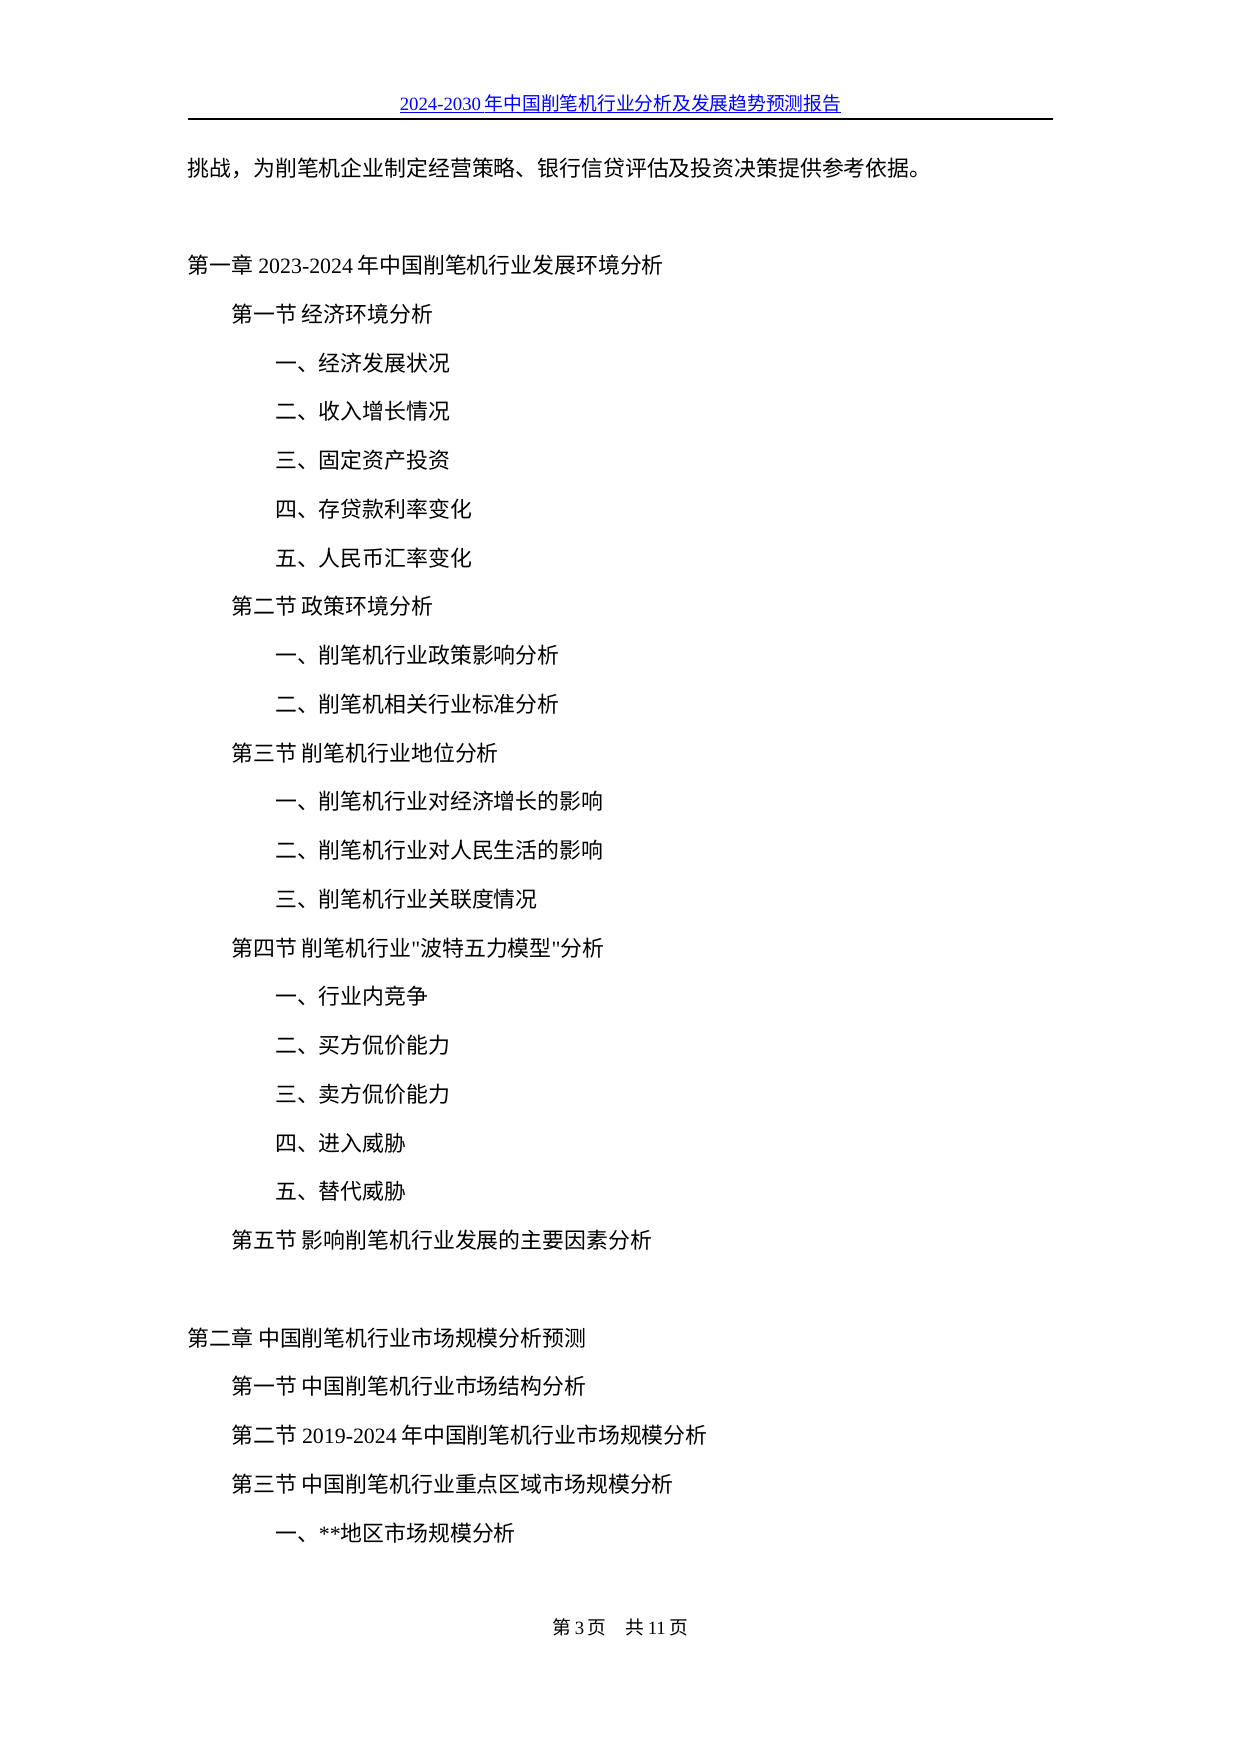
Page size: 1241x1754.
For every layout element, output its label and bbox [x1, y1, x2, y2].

text [187, 150, 1053, 1548]
